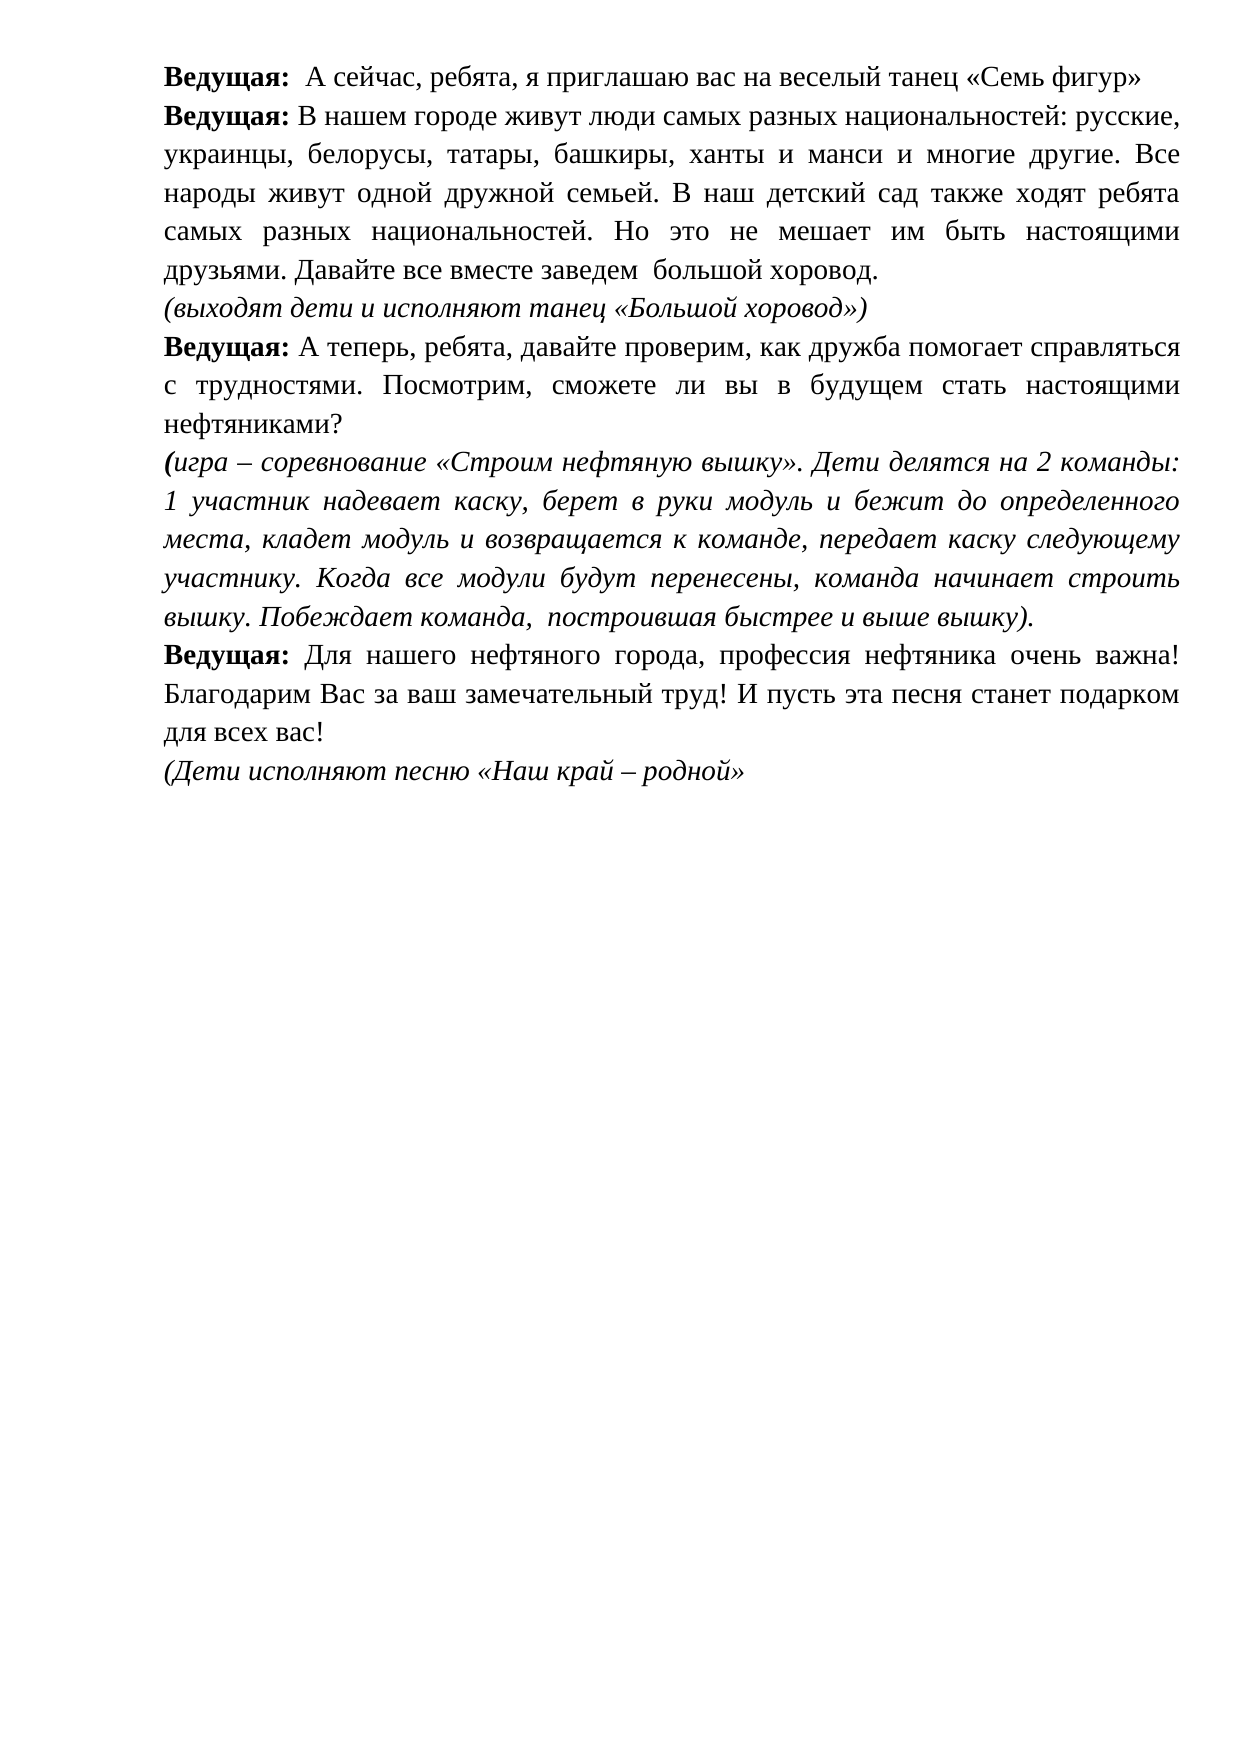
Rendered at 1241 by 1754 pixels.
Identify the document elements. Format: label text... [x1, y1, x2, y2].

list Ведущая: Для нашего нефтяного города, профессия нефтяника очень важна! Благодарим Вас за ваш замечательный труд! И пусть эта песня станет подарком для всех вас! [164, 637, 1181, 748]
list (выходят дети и исполняют танец «Большой хоровод») [164, 290, 1181, 324]
list Ведущая: В нашем городе живут люди самых разных национальностей: русские, украинцы, белорусы, татары, башкиры, ханты и манси и многие другие. Все народы живут одной дружной семьей. В наш детский сад также ходят ребята самых разных национальностей. Но это не мешает им быть настоящими друзьями. Давайте все вместе заведем большой хоровод. [164, 98, 1181, 285]
list Ведущая: А теперь, ребята, давайте проверим, как дружба помогает справляться с трудностями. Посмотрим, сможете ли вы в будущем стать настоящими нефтяниками? [164, 329, 1181, 439]
list (игра – соревнование «Строим нефтяную вышку». Дети делятся на 2 команды: 1 участник надевает каску, берет в руки модуль и бежит до определенного места, кладет модуль и возвращается к команде, передает каску следующему участнику. Когда все модули будут перенесены, команда начинает строить вышку. Побеждает команда, построившая быстрее и выше вышку). [164, 444, 1181, 632]
list Ведущая: А сейчас, ребята, я приглашаю вас на веселый танец «Семь фигур» [164, 59, 1181, 93]
list (Дети исполняют песню «Наш край – родной» [164, 753, 1181, 786]
